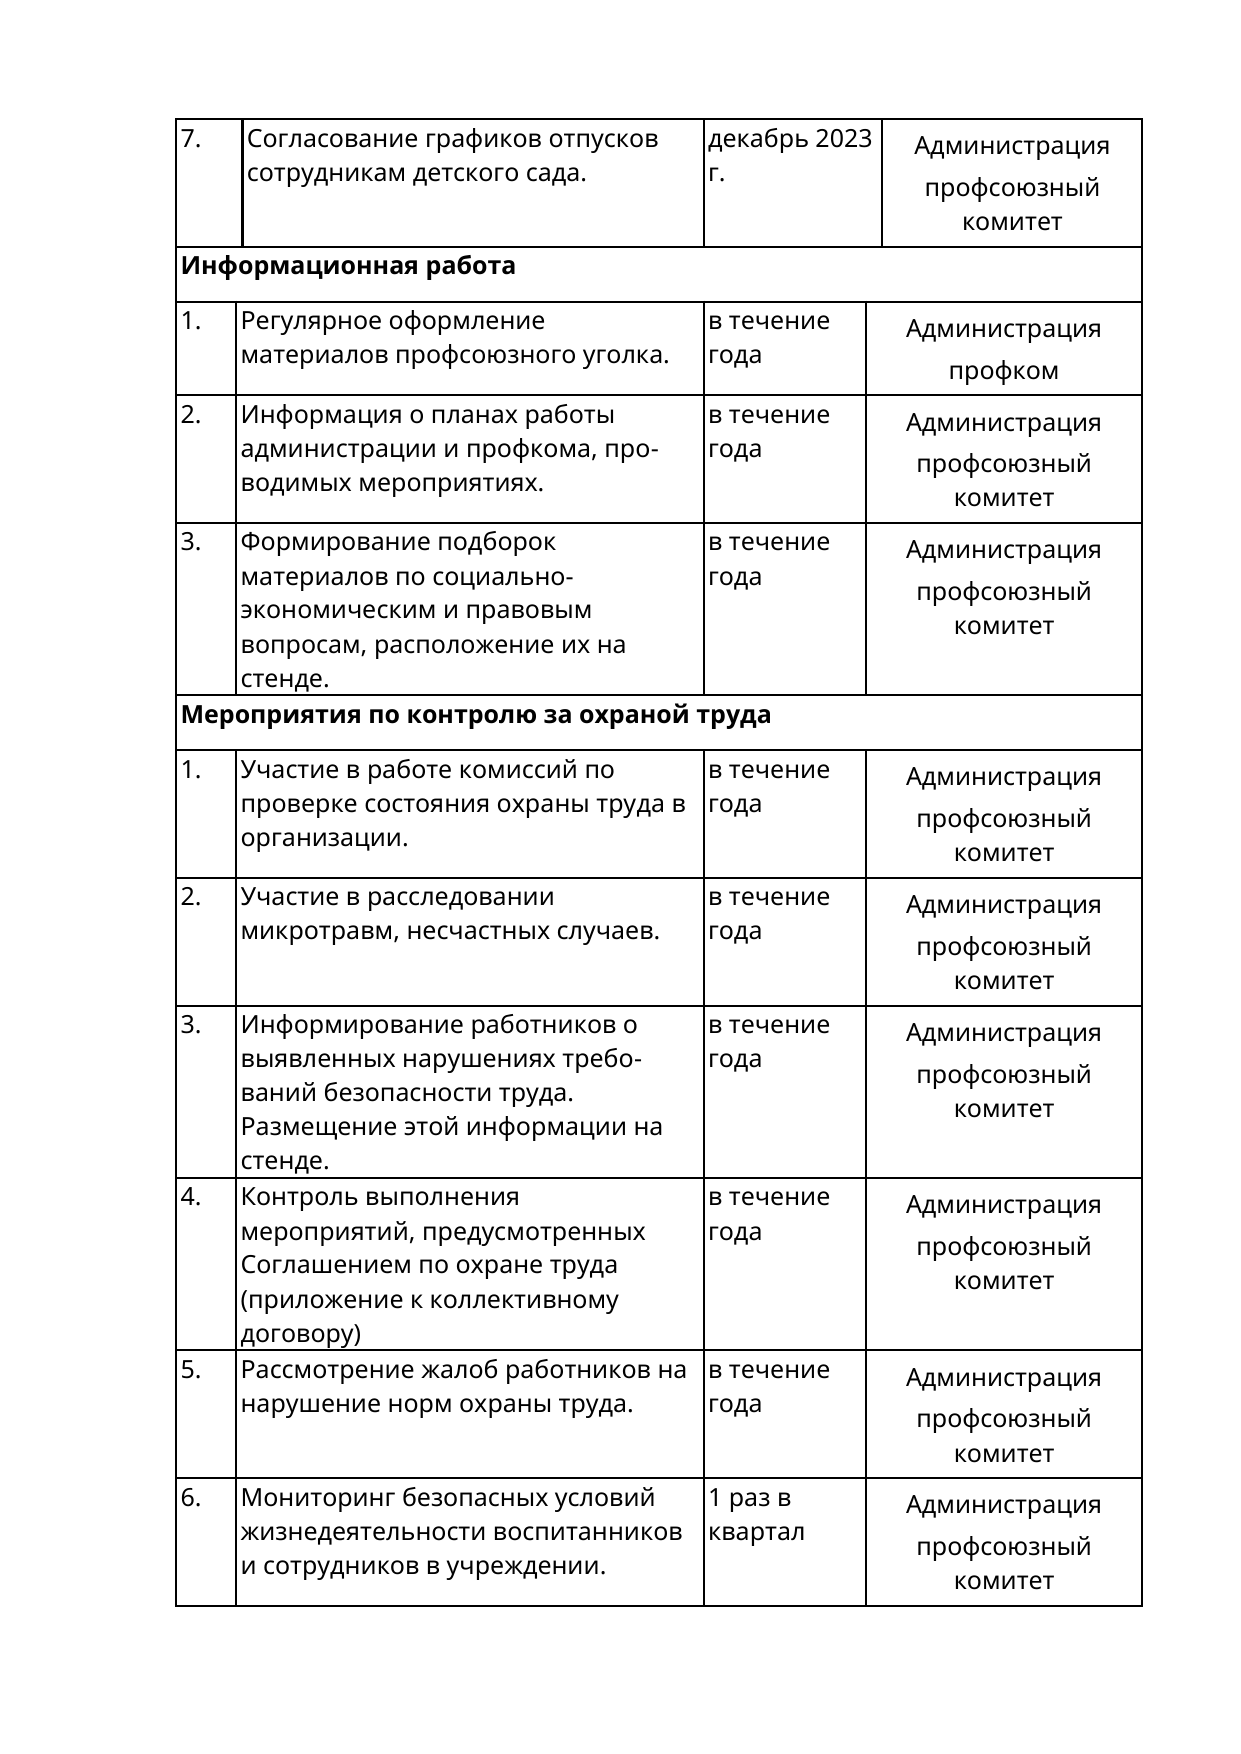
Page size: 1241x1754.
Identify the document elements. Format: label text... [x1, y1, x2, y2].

table_cell 2. [177, 396, 235, 522]
table_cell в течение года [705, 524, 865, 694]
table_cell 1. [177, 751, 235, 877]
table_cell в течение года [705, 751, 865, 877]
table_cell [867, 1479, 1141, 1605]
table_cell Мероприятия по контролю за охраной труда [177, 696, 1141, 749]
table_cell Администрация профсоюзный комитет [867, 1007, 1141, 1177]
table_cell в течение года [705, 1179, 865, 1349]
table_cell 1 раз в квартал [705, 1479, 865, 1605]
table_cell Участие в расследовании микротравм, несчастных случаев. [237, 879, 703, 1004]
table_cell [883, 120, 1141, 246]
table_cell Участие в работе комиссий по проверке состояния охраны труда в организации. [237, 751, 703, 877]
table_cell Администрация профсоюзный комитет [867, 524, 1141, 694]
table_cell Формирование подборок материалов по социально- экономическим и правовым вопросам, расположение их на стенде. [237, 524, 703, 694]
table_cell Мониторинг безопасных условий жизнедеятельности воспитанников и сотрудников в учреждении. [237, 1479, 703, 1605]
table_cell [1143, 118, 1149, 246]
table_cell в течение года [705, 879, 865, 1004]
table_cell Администрация профсоюзный комитет [867, 751, 1141, 877]
table_cell Регулярное оформление материалов профсоюзного уголка. [237, 303, 703, 394]
table_cell 6. [177, 1479, 235, 1605]
table_cell [1143, 301, 1149, 394]
table_cell [1143, 246, 1149, 301]
table_cell 1. [177, 303, 235, 394]
table_cell в течение года [705, 303, 865, 394]
table_cell [1143, 394, 1149, 522]
table_cell [1143, 694, 1149, 749]
table_cell в течение года [705, 1007, 865, 1177]
table_cell Согласование графиков отпусков сотрудникам детского сада. [244, 120, 703, 246]
table_cell Администрация профсоюзный комитет [867, 1179, 1141, 1349]
table_cell Рассмотрение жалоб работников на нарушение норм охраны труда. [237, 1351, 703, 1477]
table_cell [1143, 1477, 1149, 1605]
table_cell 7. [177, 120, 241, 246]
table_cell [1143, 1177, 1149, 1349]
table_cell Администрация профсоюзный комитет [867, 396, 1141, 522]
table_cell [1143, 877, 1149, 1004]
table_cell Администрация профсоюзный комитет [867, 1351, 1141, 1477]
table_cell [1143, 522, 1149, 694]
table_cell [1143, 1349, 1149, 1477]
table_cell [1143, 1005, 1149, 1177]
table_cell в течение года [705, 396, 865, 522]
table_cell Информационная работа [177, 248, 1141, 301]
table_cell 3. [177, 524, 235, 694]
table_cell 4. [177, 1179, 235, 1349]
table_cell декабрь 2023 г. [705, 120, 881, 246]
table_cell Администрация профком [867, 303, 1141, 394]
table_cell Администрация профсоюзный комитет [867, 879, 1141, 1004]
table_cell 2. [177, 879, 235, 1004]
table_cell Информирование работников о выявленных нарушениях требований безопасности труда. Размещение этой информации на стенде. [237, 1007, 703, 1177]
table_cell Контроль выполнения мероприятий, предусмотренных Соглашением по охране труда (приложение к коллективному договору) [237, 1179, 703, 1349]
table_cell Информация о планах работы администрации и профкома, проводимых мероприятиях. [237, 396, 703, 522]
table_cell 5. [177, 1351, 235, 1477]
table_cell в течение года [705, 1351, 865, 1477]
table_cell [1143, 749, 1149, 877]
table_cell 3. [177, 1007, 235, 1177]
